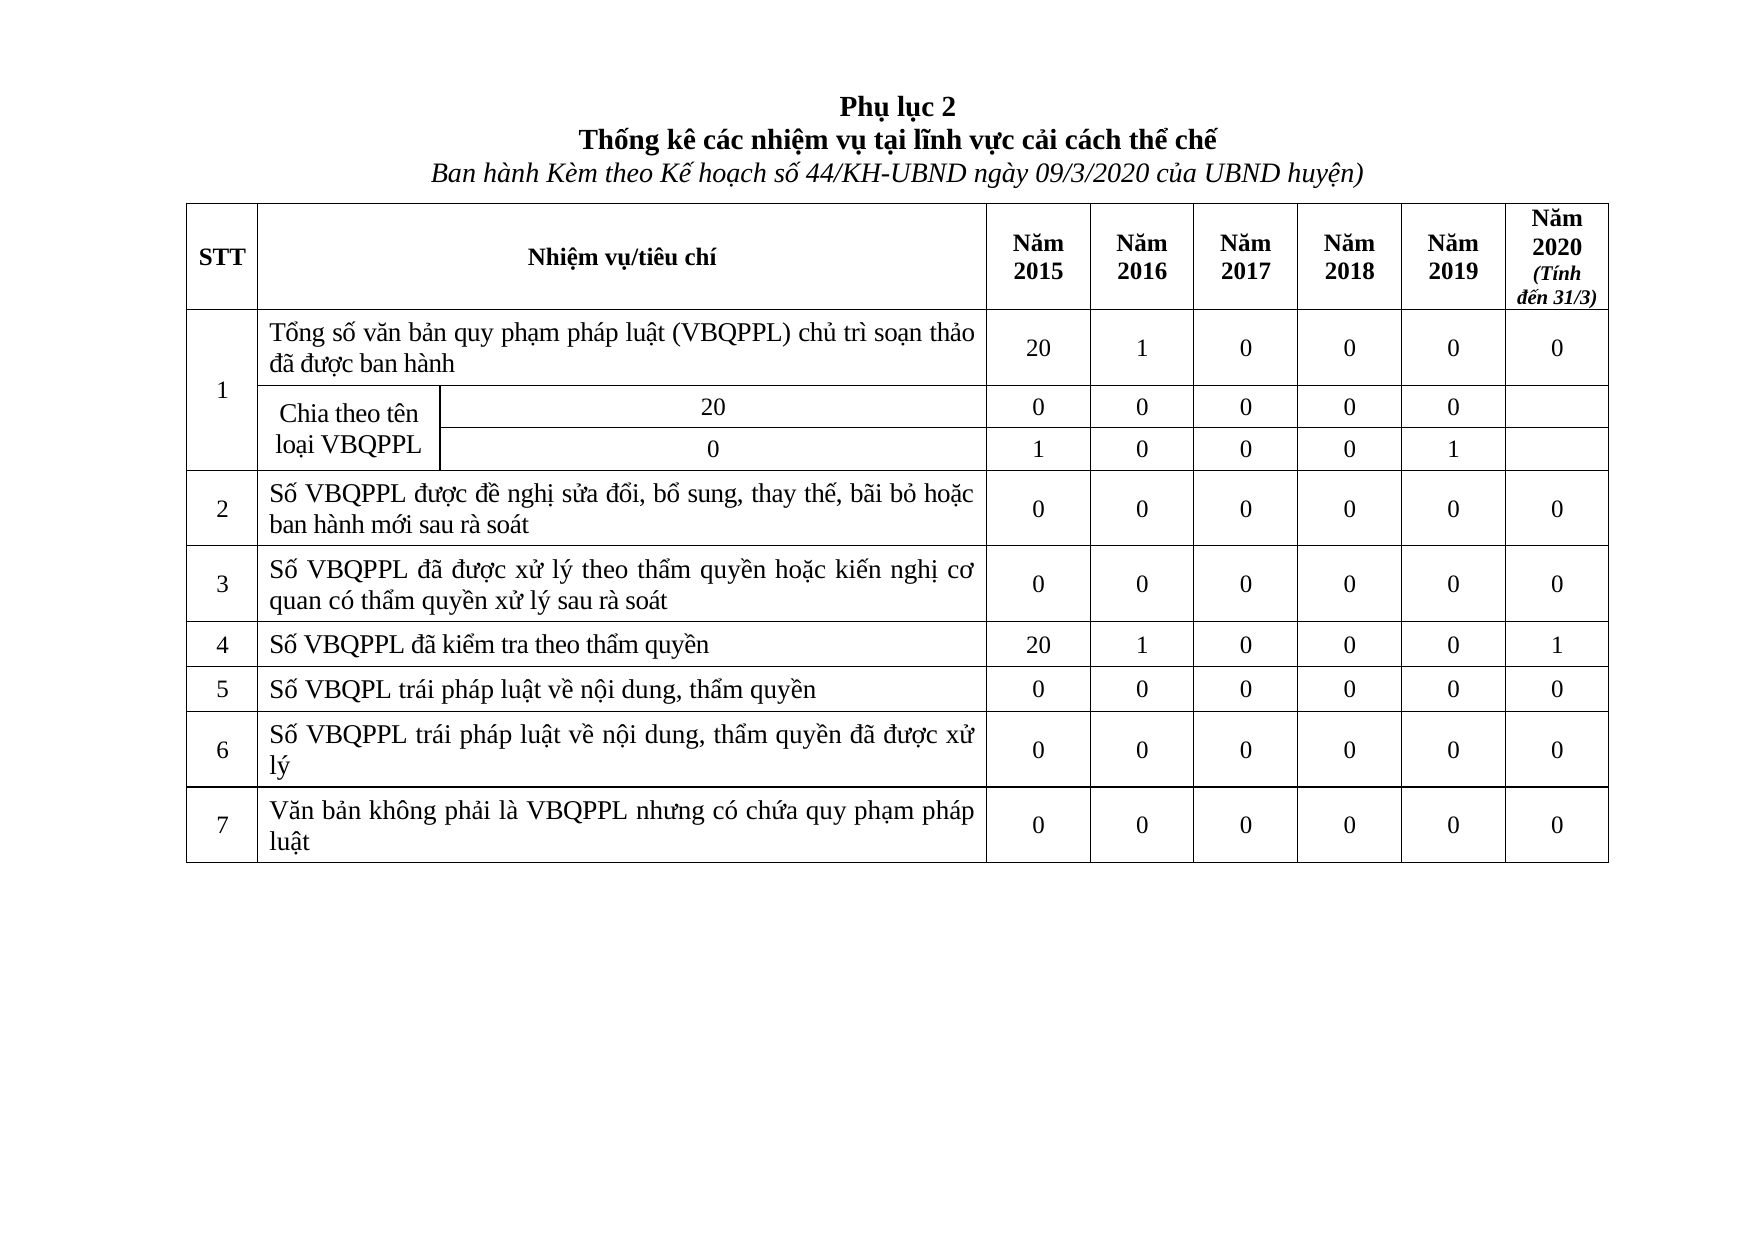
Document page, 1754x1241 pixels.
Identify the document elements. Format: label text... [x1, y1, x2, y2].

table_cell 1 [187, 310, 257, 469]
table_cell 0 [987, 788, 1090, 862]
table_cell 0 [1402, 310, 1505, 385]
table_cell 0 [1298, 471, 1401, 545]
table_cell 0 [1402, 622, 1505, 666]
text Ban hành Kèm theo Kế hoạch số 44/KH-UBND ngày 09/3/2020 của UBND huyện) [159, 156, 1636, 188]
table_cell 0 [987, 386, 1090, 427]
table_cell 0 [1091, 428, 1193, 469]
table_cell 0 [1506, 788, 1608, 862]
table_cell Số VBQPPL được đề nghị sửa đổi, bổ sung, thay thế, bãi bỏ hoặc ban hành mới sau rà soát [258, 471, 986, 545]
table_cell 2 [187, 471, 257, 545]
table_cell 0 [1194, 788, 1297, 862]
table_cell 0 [1298, 386, 1401, 427]
table_cell 0 [987, 471, 1090, 545]
table_cell 1 [1091, 310, 1193, 385]
table_cell Tổng số văn bản quy phạm pháp luật (VBQPPL) chủ trì soạn thảo đã được ban hành [258, 310, 986, 385]
table_cell 1 [987, 428, 1090, 469]
table_cell 20 [987, 622, 1090, 666]
table_cell 1 [1402, 428, 1505, 469]
table_cell 0 [1091, 712, 1193, 786]
table_cell Số VBQPPL đã được xử lý theo thẩm quyền hoặc kiến nghị cơ quan có thẩm quyền xử lý sau rà soát [258, 546, 986, 621]
table_cell 0 [1194, 712, 1297, 786]
table_cell 0 [1402, 712, 1505, 786]
table_cell 4 [187, 622, 257, 666]
table_cell 0 [1298, 428, 1401, 469]
table_cell 0 [1506, 712, 1608, 786]
table_header Năm 2016 [1091, 204, 1193, 309]
table_cell 0 [1194, 622, 1297, 666]
table_cell 0 [1506, 667, 1608, 711]
table_cell 0 [1194, 471, 1297, 545]
table_cell 0 [1091, 788, 1193, 862]
table_cell 1 [1506, 622, 1608, 666]
table_cell 0 [987, 546, 1090, 621]
table_cell 0 [1402, 667, 1505, 711]
table_cell 0 [1091, 546, 1193, 621]
table_header Năm 2015 [987, 204, 1090, 309]
table_cell [1506, 386, 1608, 427]
table_cell 0 [1506, 310, 1608, 385]
table_cell 0 [1091, 386, 1193, 427]
table_cell Số VBQPL trái pháp luật về nội dung, thẩm quyền [258, 667, 986, 711]
table_cell 0 [1194, 310, 1297, 385]
table_header Năm 2020 (Tính đến 31/3) [1506, 204, 1608, 309]
table_cell 0 [1402, 471, 1505, 545]
text Thống kê các nhiệm vụ tại lĩnh vực cải cách thể chế [159, 122, 1636, 156]
table_cell 0 [1298, 310, 1401, 385]
table_cell 0 [1506, 471, 1608, 545]
table_cell 0 [1298, 546, 1401, 621]
table_cell Chia theo tên loại VBQPPL [258, 386, 439, 469]
table_cell 0 [1194, 546, 1297, 621]
table_cell 1 [1091, 622, 1193, 666]
table_cell 0 [1091, 667, 1193, 711]
table_cell Số VBQPPL đã kiểm tra theo thẩm quyền [258, 622, 986, 666]
table_cell [1506, 428, 1608, 469]
table_cell 0 [1298, 788, 1401, 862]
table_header Nhiệm vụ/tiêu chí [258, 204, 986, 309]
table_cell 0 [1402, 386, 1505, 427]
table_header Năm 2017 [1194, 204, 1297, 309]
table_cell 7 [187, 788, 257, 862]
table_cell 0 [987, 712, 1090, 786]
table_cell 20 [441, 386, 986, 427]
table_cell 0 [441, 428, 986, 469]
table_cell 0 [1298, 712, 1401, 786]
table_cell 0 [1194, 667, 1297, 711]
table_cell 6 [187, 712, 257, 786]
table_cell 0 [987, 667, 1090, 711]
table_cell 5 [187, 667, 257, 711]
table_cell 0 [1402, 788, 1505, 862]
table_cell 20 [987, 310, 1090, 385]
table_cell Số VBQPPL trái pháp luật về nội dung, thẩm quyền đã được xử lý [258, 712, 986, 786]
table_header Năm 2019 [1402, 204, 1505, 309]
table_cell 0 [1402, 546, 1505, 621]
table_cell 0 [1194, 386, 1297, 427]
table_header STT [187, 204, 257, 309]
table_cell Văn bản không phải là VBQPPL nhưng có chứa quy phạm pháp luật [258, 788, 986, 862]
table_cell 0 [1298, 667, 1401, 711]
text Phụ lục 2 [159, 89, 1636, 122]
table_header Năm 2018 [1298, 204, 1401, 309]
table_cell 0 [1506, 546, 1608, 621]
table_cell 3 [187, 546, 257, 621]
table_cell 0 [1298, 622, 1401, 666]
table_cell 0 [1091, 471, 1193, 545]
table_cell 0 [1194, 428, 1297, 469]
